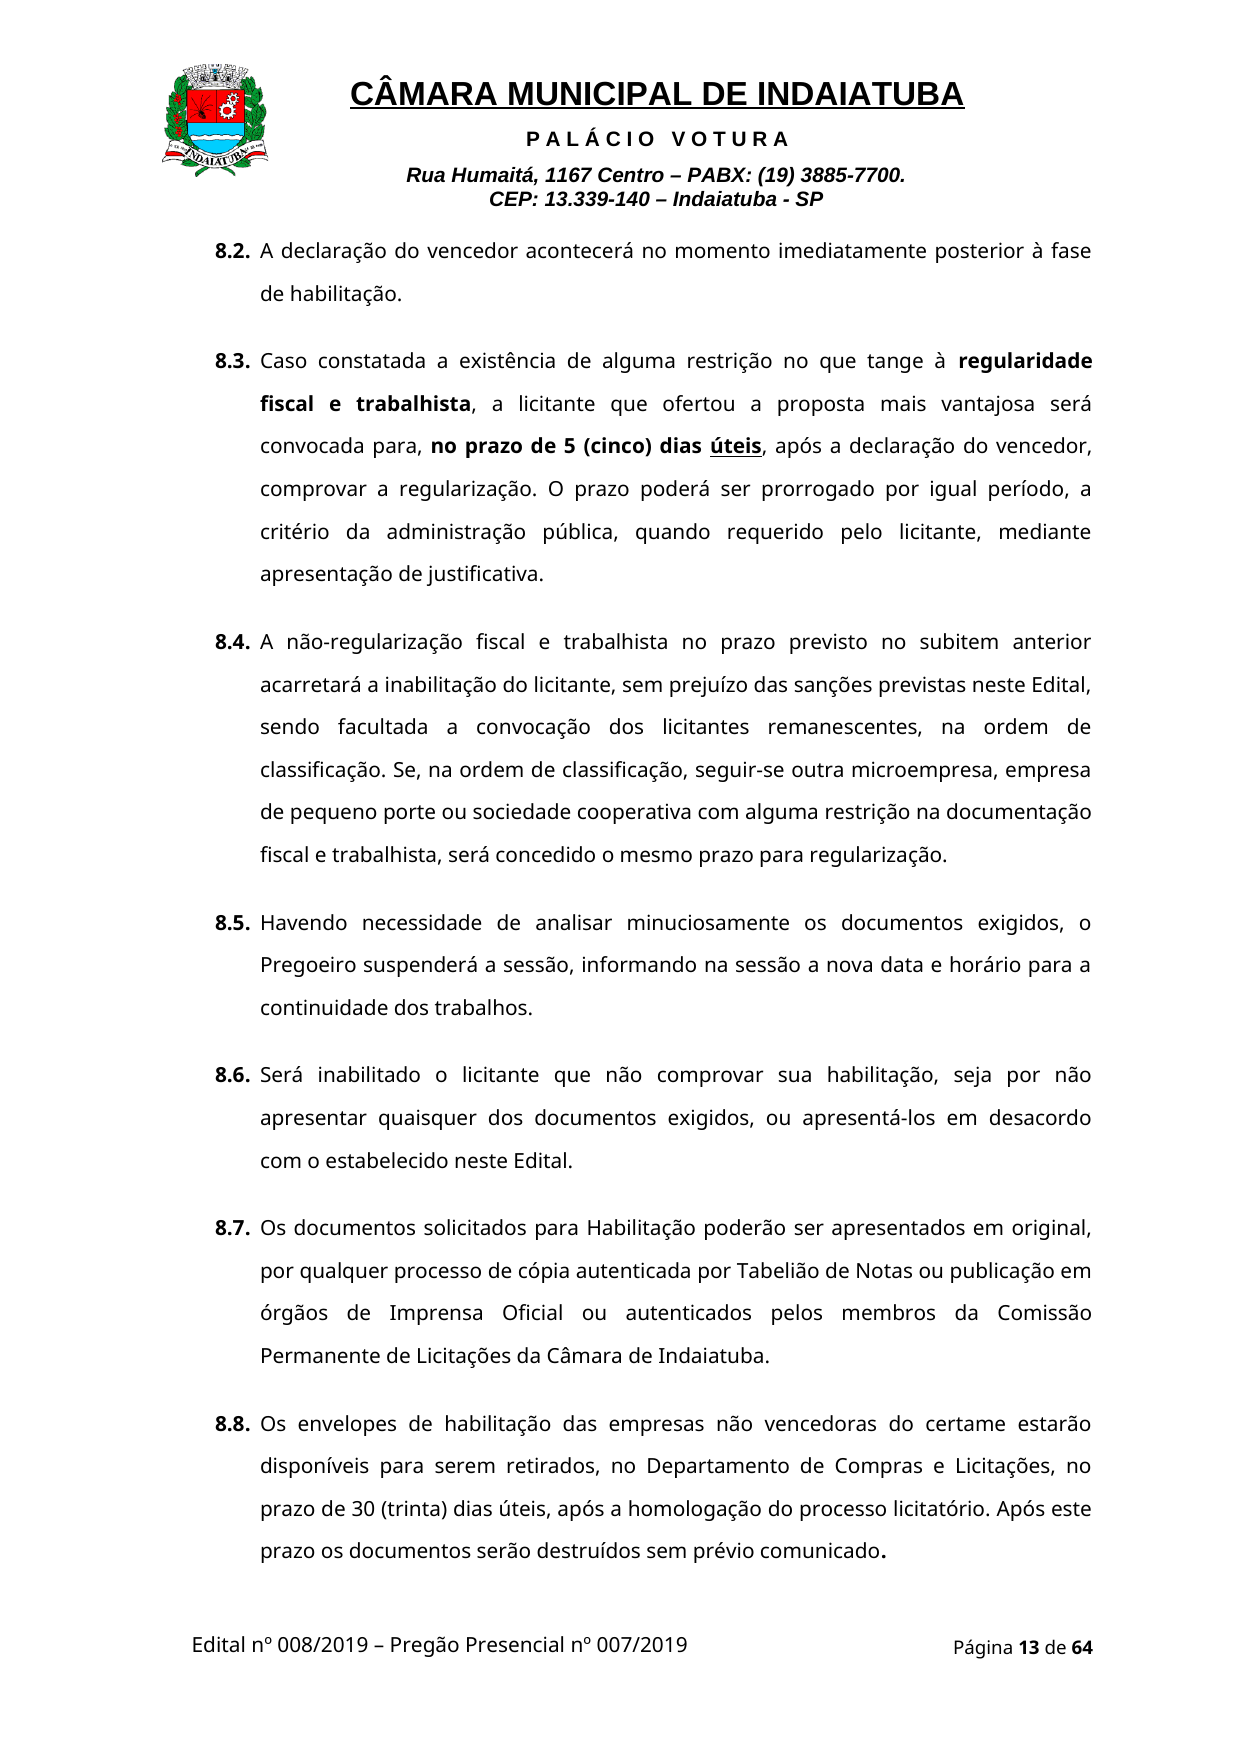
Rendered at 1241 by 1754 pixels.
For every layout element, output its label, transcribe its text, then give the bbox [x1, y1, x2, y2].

list A declaração do vencedor acontecerá no momento imediatamente posterior à fase de habilitação. [215, 236, 1093, 307]
list A não-regularização fiscal e trabalhista no prazo previsto no subitem anterior acarretará a inabilitação do licitante, sem prejuízo das sanções previstas neste Edital, sendo facultada a convocação dos licitantes remanescentes, na ordem de classificação. Se, na ordem de classificação, seguir-se outra microempresa, empresa de pequeno porte ou sociedade cooperativa com alguma restrição na documentação fiscal e trabalhista, será concedido o mesmo prazo para regularização. [215, 627, 1093, 868]
list Havendo necessidade de analisar minuciosamente os documentos exigidos, o Pregoeiro suspenderá a sessão, informando na sessão a nova data e horário para a continuidade dos trabalhos. [215, 908, 1093, 1021]
list Os envelopes de habilitação das empresas não vencedoras do certame estarão disponíveis para serem retirados, no Departamento de Compras e Licitações, no prazo de 30 (trinta) dias úteis, após a homologação do processo licitatório. Após este prazo os documentos serão destruídos sem prévio comunicado. [215, 1409, 1093, 1565]
list Os documentos solicitados para Habilitação poderão ser apresentados em original, por qualquer processo de cópia autenticada por Tabelião de Notas ou publicação em órgãos de Imprensa Oficial ou autenticados pelos membros da Comissão Permanente de Licitações da Câmara de Indaiatuba. [215, 1213, 1093, 1369]
list Caso constatada a existência de alguma restrição no que tange à regularidade fiscal e trabalhista, a licitante que ofertou a proposta mais vantajosa será convocada para, no prazo de 5 (cinco) dias úteis, após a declaração do vencedor, comprovar a regularização. O prazo poderá ser prorrogado por igual período, a critério da administração pública, quando requerido pelo licitante, mediante apresentação de justificativa. [215, 346, 1093, 588]
list Será inabilitado o licitante que não comprovar sua habilitação, seja por não apresentar quaisquer dos documentos exigidos, ou apresentá-los em desacordo com o estabelecido neste Edital. [215, 1061, 1093, 1174]
